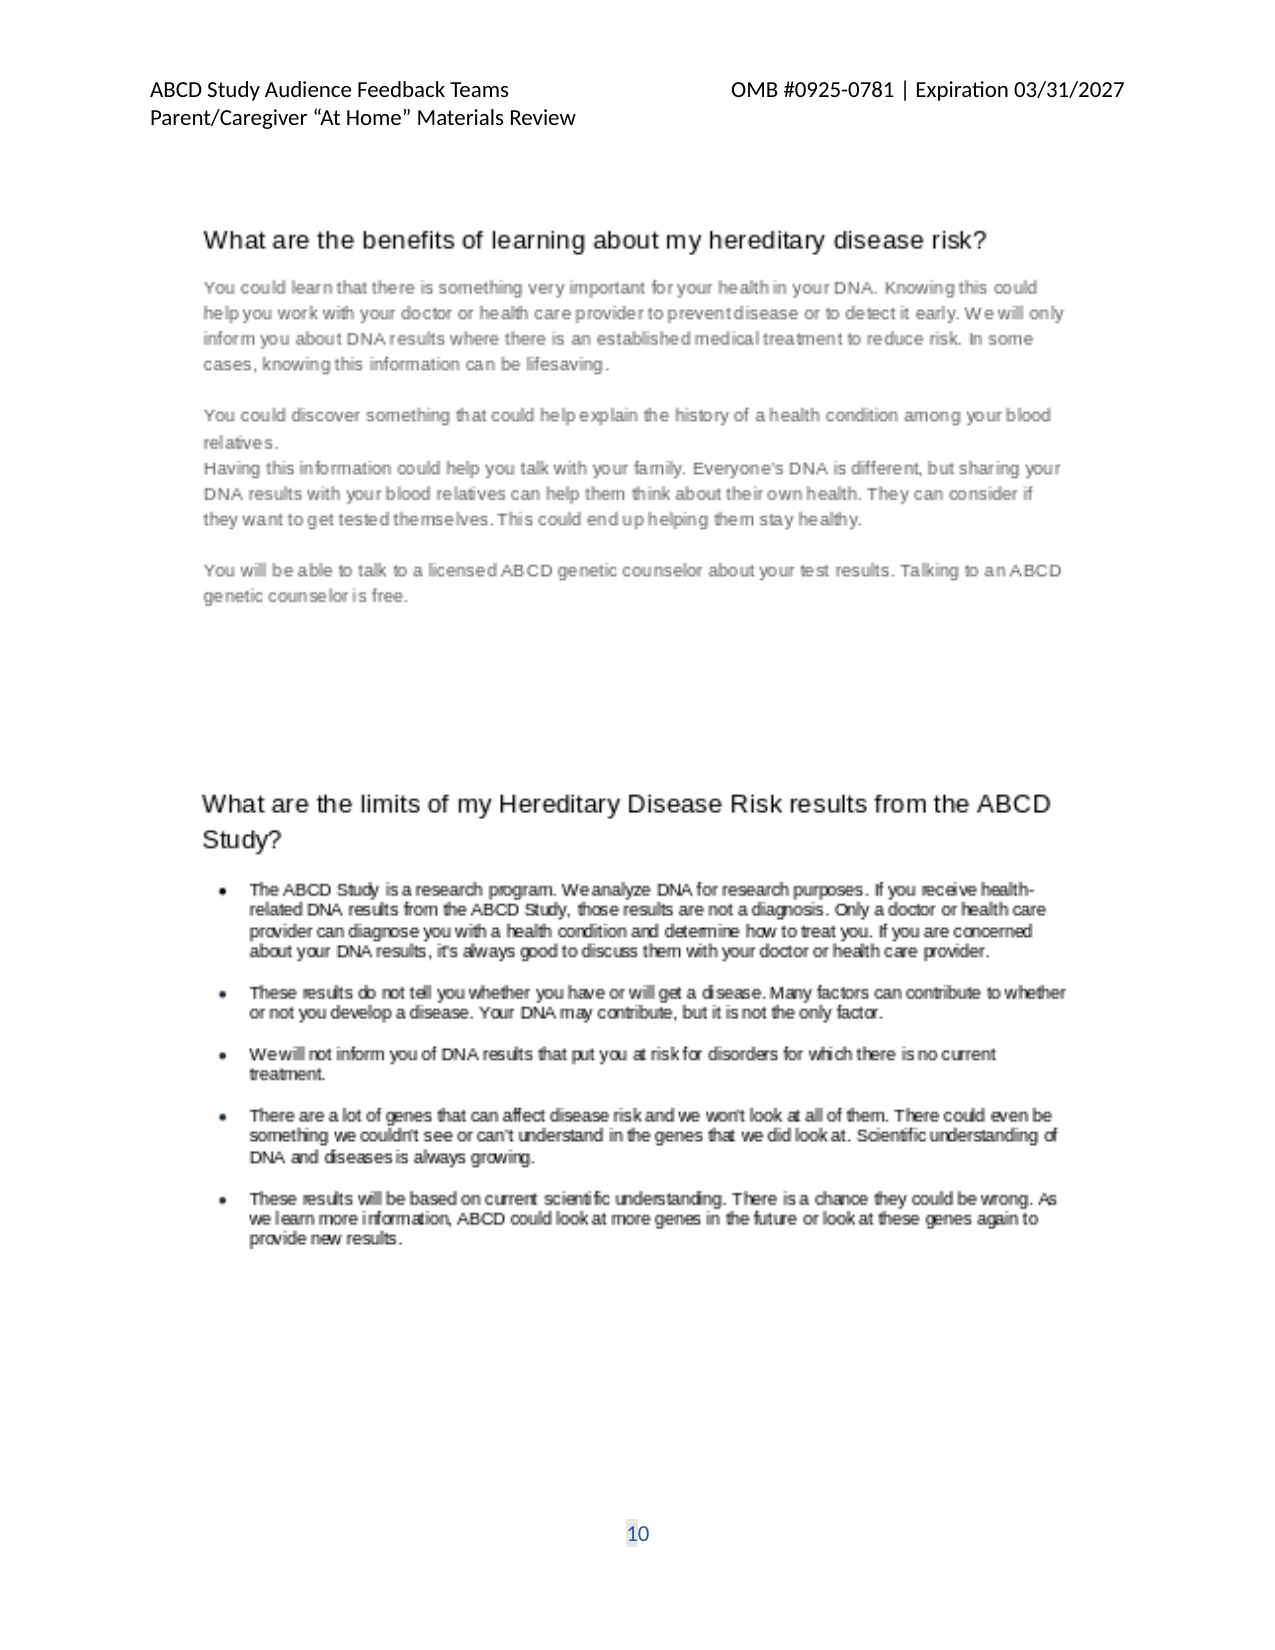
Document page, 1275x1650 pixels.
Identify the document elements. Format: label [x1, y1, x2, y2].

table_cell [150, 150, 1116, 714]
table_cell [150, 714, 1116, 1278]
